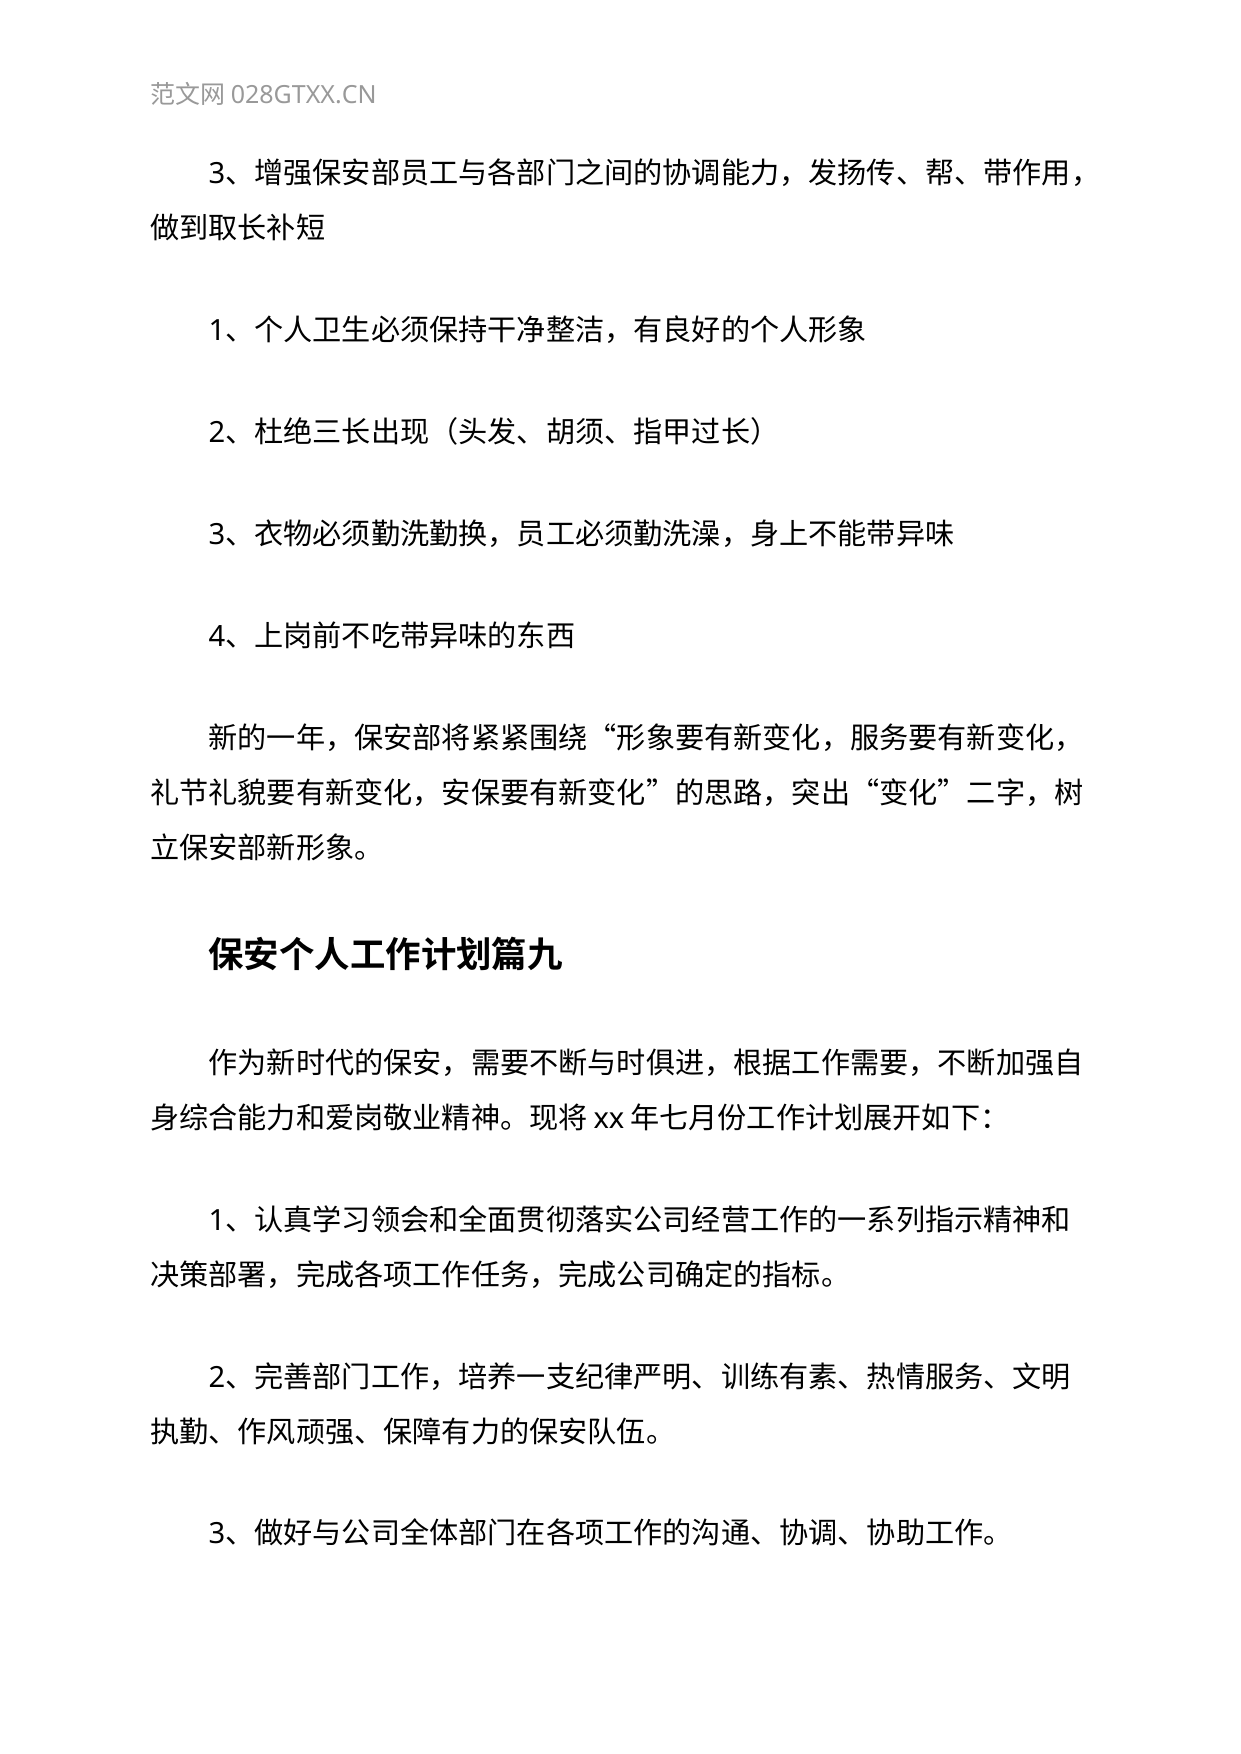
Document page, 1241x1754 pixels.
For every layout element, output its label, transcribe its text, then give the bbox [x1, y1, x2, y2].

text 1、认真学习领会和全面贯彻落实公司经营工作的一系列指示精神和决策部署，完成各项工作任务，完成公司确定的指标。 [150, 1197, 1090, 1294]
text 1、个人卫生必须保持干净整洁，有良好的个人形象 [150, 307, 1090, 349]
text 4、上岗前不吃带异味的东西 [150, 613, 1090, 655]
text 2、完善部门工作，培养一支纪律严明、训练有素、热情服务、文明执勤、作风顽强、保障有力的保安队伍。 [150, 1353, 1090, 1451]
text 保安个人工作计划篇九 [150, 926, 1090, 977]
text 新的一年，保安部将紧紧围绕“形象要有新变化，服务要有新变化，礼节礼貌要有新变化，安保要有新变化”的思路，突出“变化”二字，树立保安部新形象。 [150, 715, 1090, 867]
text 3、衣物必须勤洗勤换，员工必须勤洗澡，身上不能带异味 [150, 511, 1090, 553]
text 3、增强保安部员工与各部门之间的协调能力，发扬传、帮、带作用，做到取长补短 [150, 150, 1090, 247]
text 作为新时代的保安，需要不断与时俱进，根据工作需要，不断加强自身综合能力和爱岗敬业精神。现将xx年七月份工作计划展开如下： [150, 1040, 1090, 1137]
text 3、做好与公司全体部门在各项工作的沟通、协调、协助工作。 [150, 1510, 1090, 1552]
text 2、杜绝三长出现（头发、胡须、指甲过长） [150, 409, 1090, 451]
